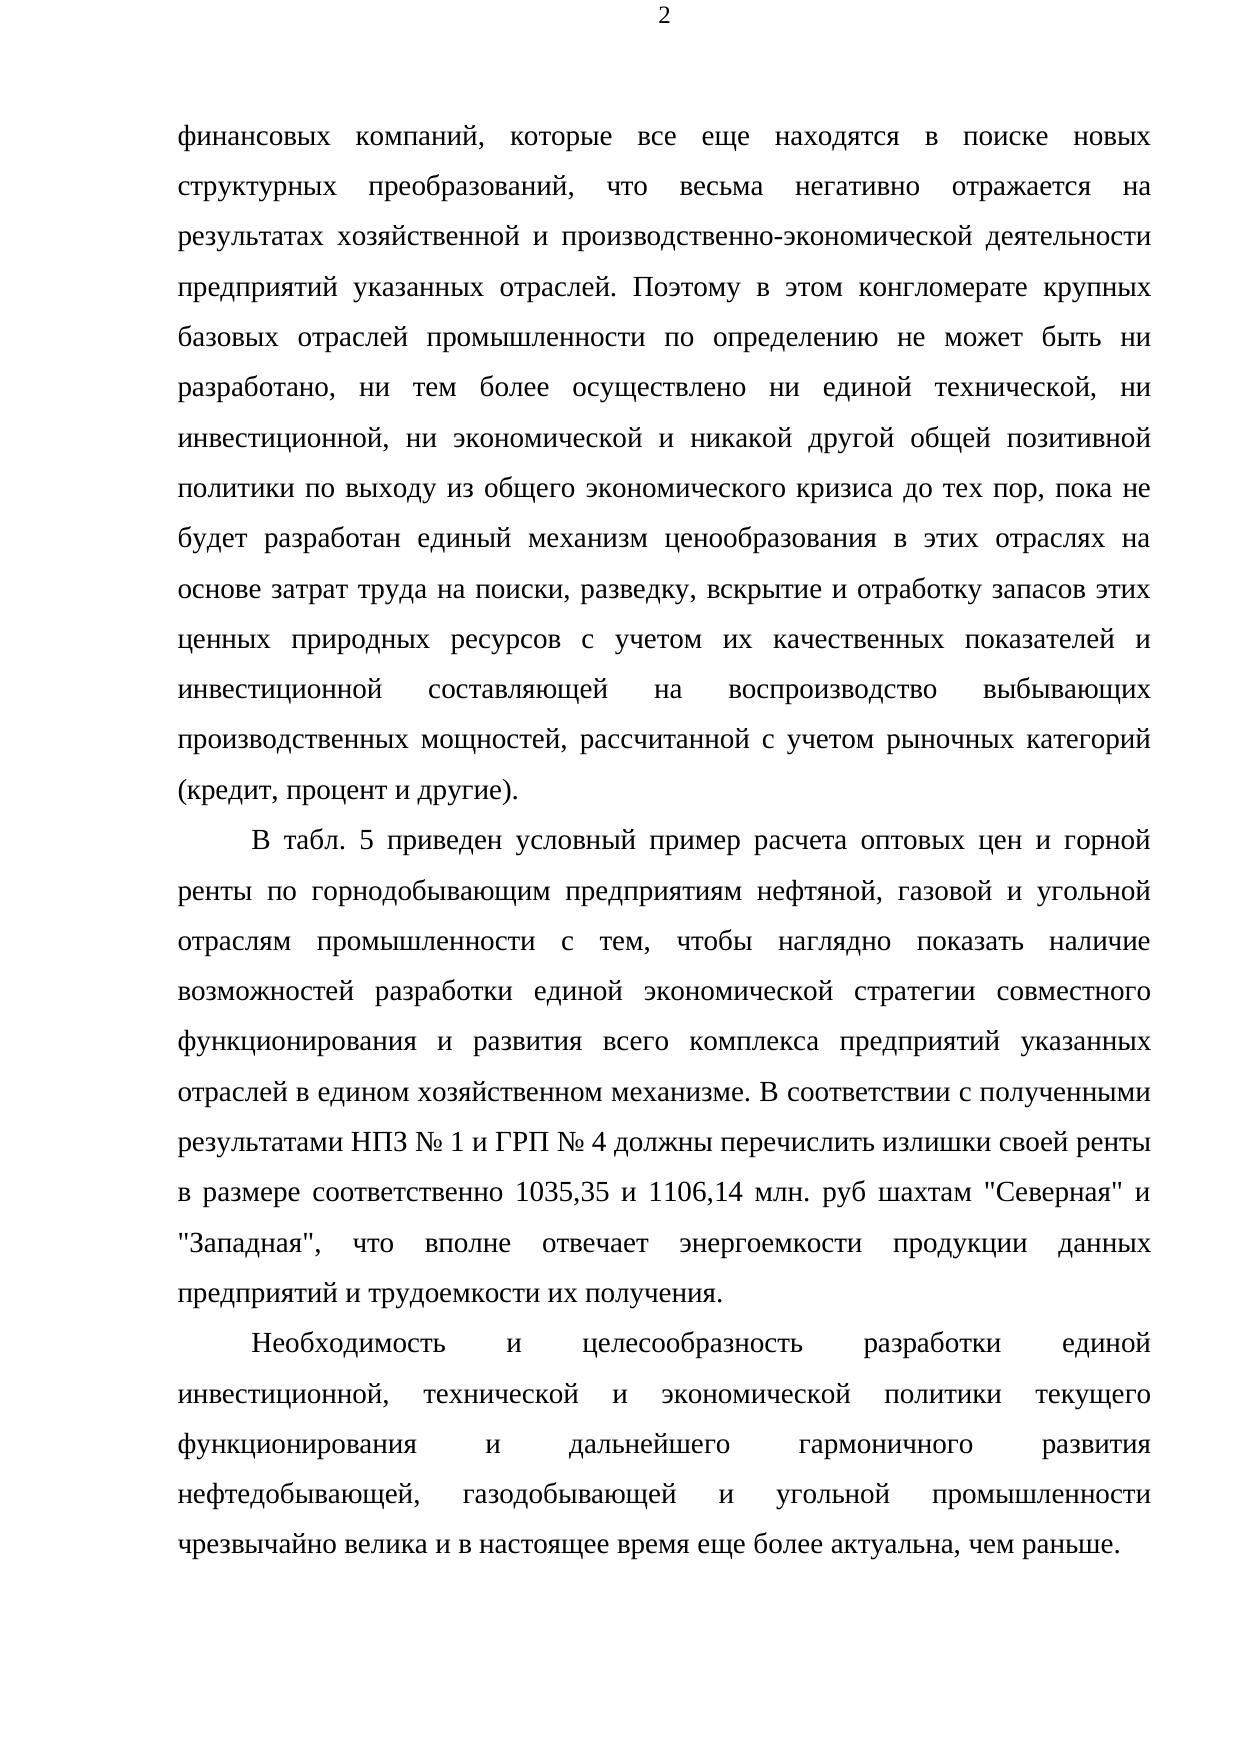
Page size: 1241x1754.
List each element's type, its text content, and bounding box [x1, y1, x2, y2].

text Необходимость и целесообразность разработки единой инвестиционной, технической и экономической политики текущего функционирования и дальнейшего гармоничного развития нефтедобывающей, газодобывающей и угольной промышленности чрезвычайно велика и в настоящее время еще более актуальна, чем раньше. [177, 1326, 1152, 1560]
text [177, 118, 1152, 806]
text В табл. 5 приведен условный пример расчета оптовых цен и горной ренты по горнодобывающим предприятиям нефтяной, газовой и угольной отраслям промышленности с тем, чтобы наглядно показать наличие возможностей разработки единой экономической стратегии совместного функционирования и развития всего комплекса предприятий указанных отраслей в едином хозяйственном механизме. В соответствии с полученными результатами НПЗ № 1 и ГРП № 4 должны перечислить излишки своей ренты в размере соответственно 1035,35 и 1106,14 млн. руб шахтам "Северная" и "Западная", что вполне отвечает энергоемкости продукции данных предприятий и трудоемкости их получения. [177, 822, 1152, 1309]
